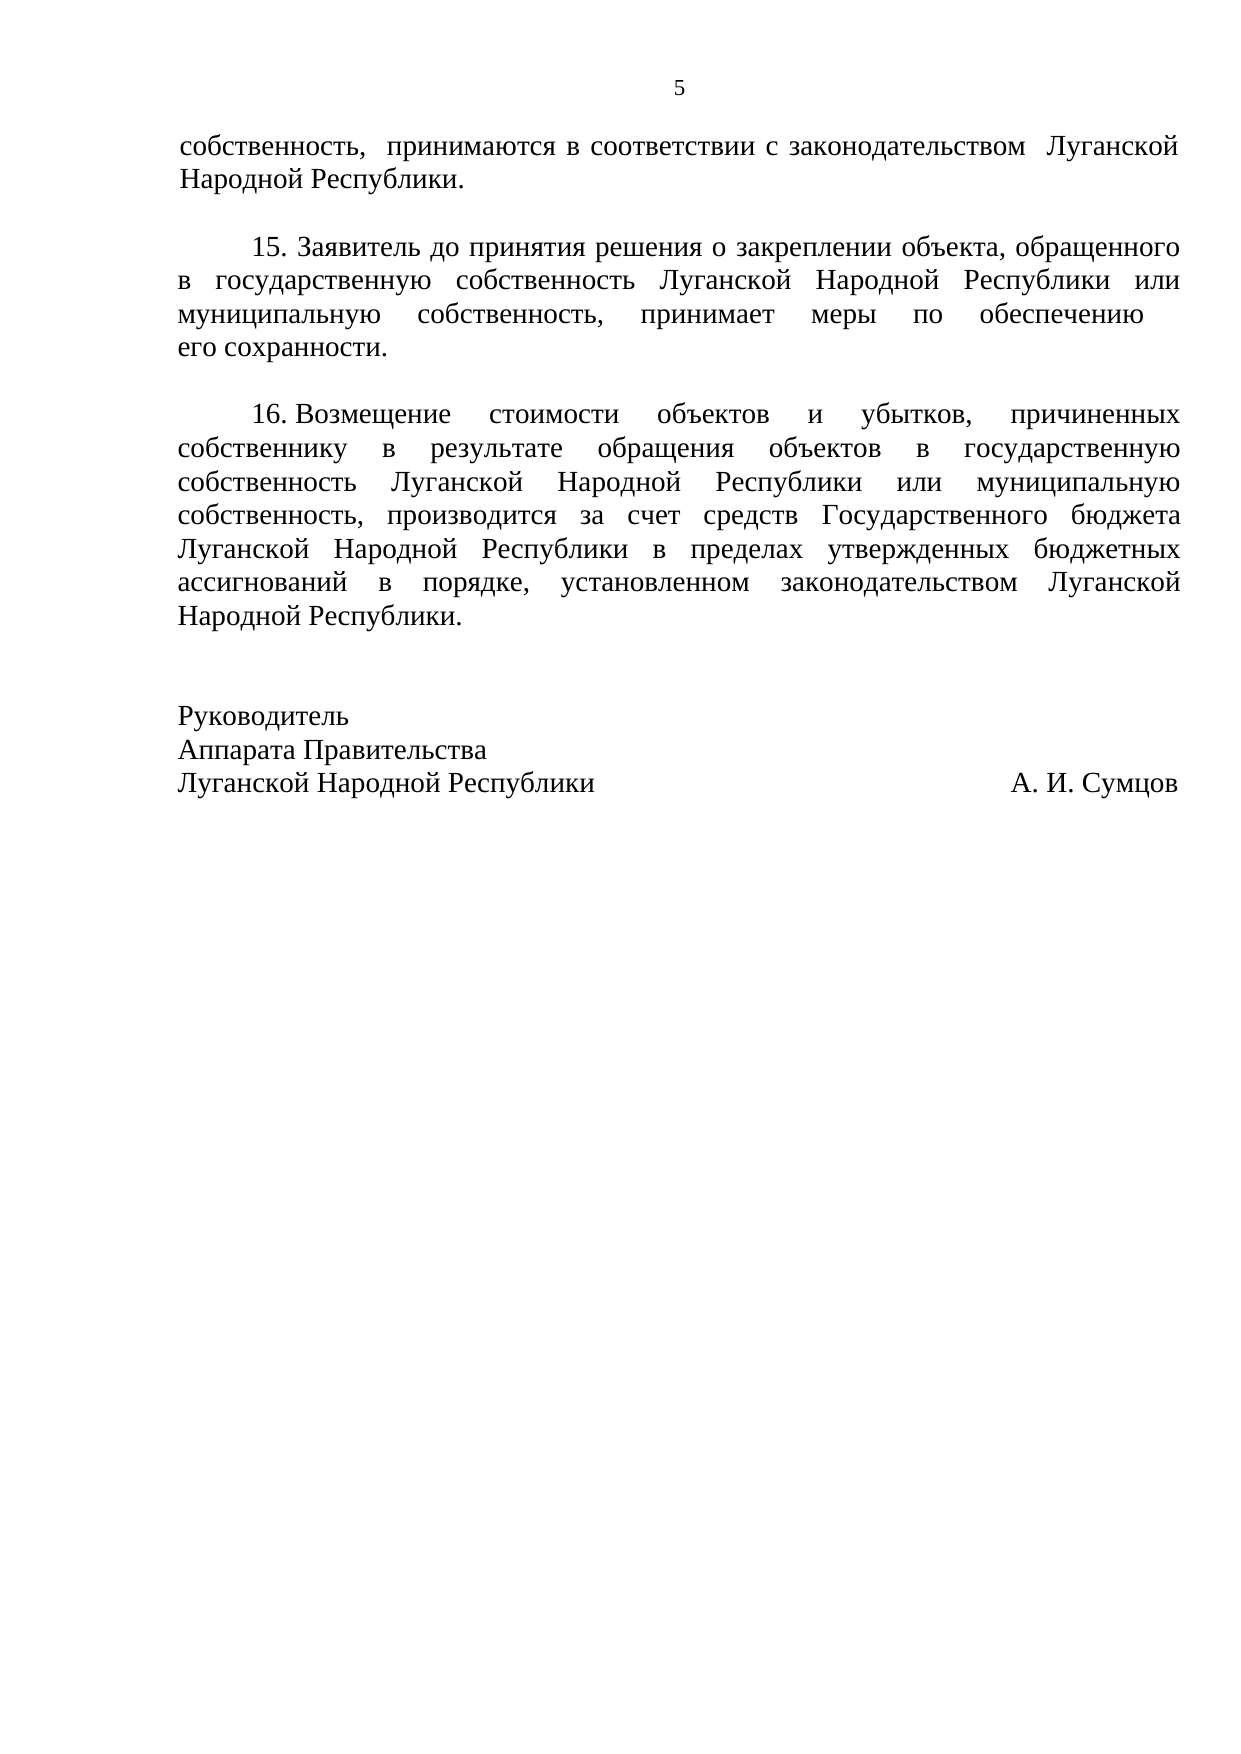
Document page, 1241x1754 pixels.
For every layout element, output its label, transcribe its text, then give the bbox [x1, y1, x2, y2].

text Руководитель [177, 698, 1181, 732]
text Луганской Народной Республики А. И. Сумцов [177, 766, 1181, 799]
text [179, 128, 1179, 195]
text 15. Заявитель до принятия решения о закреплении объекта, обращенного в государственную собственность Луганской Народной Республики или муниципальную собственность, принимает меры по обеспечению его сохранности. [177, 229, 1181, 363]
text Аппарата Правительства [177, 732, 1181, 766]
text 16. Возмещение стоимости объектов и убытков, причиненных собственнику в результате обращения объектов в государственную собственность Луганской Народной Республики или муниципальную собственность, производится за счет средств Государственного бюджета Луганской Народной Республики в пределах утвержденных бюджетных ассигнований в порядке, установленном законодательством Луганской Народной Республики. [177, 397, 1181, 631]
